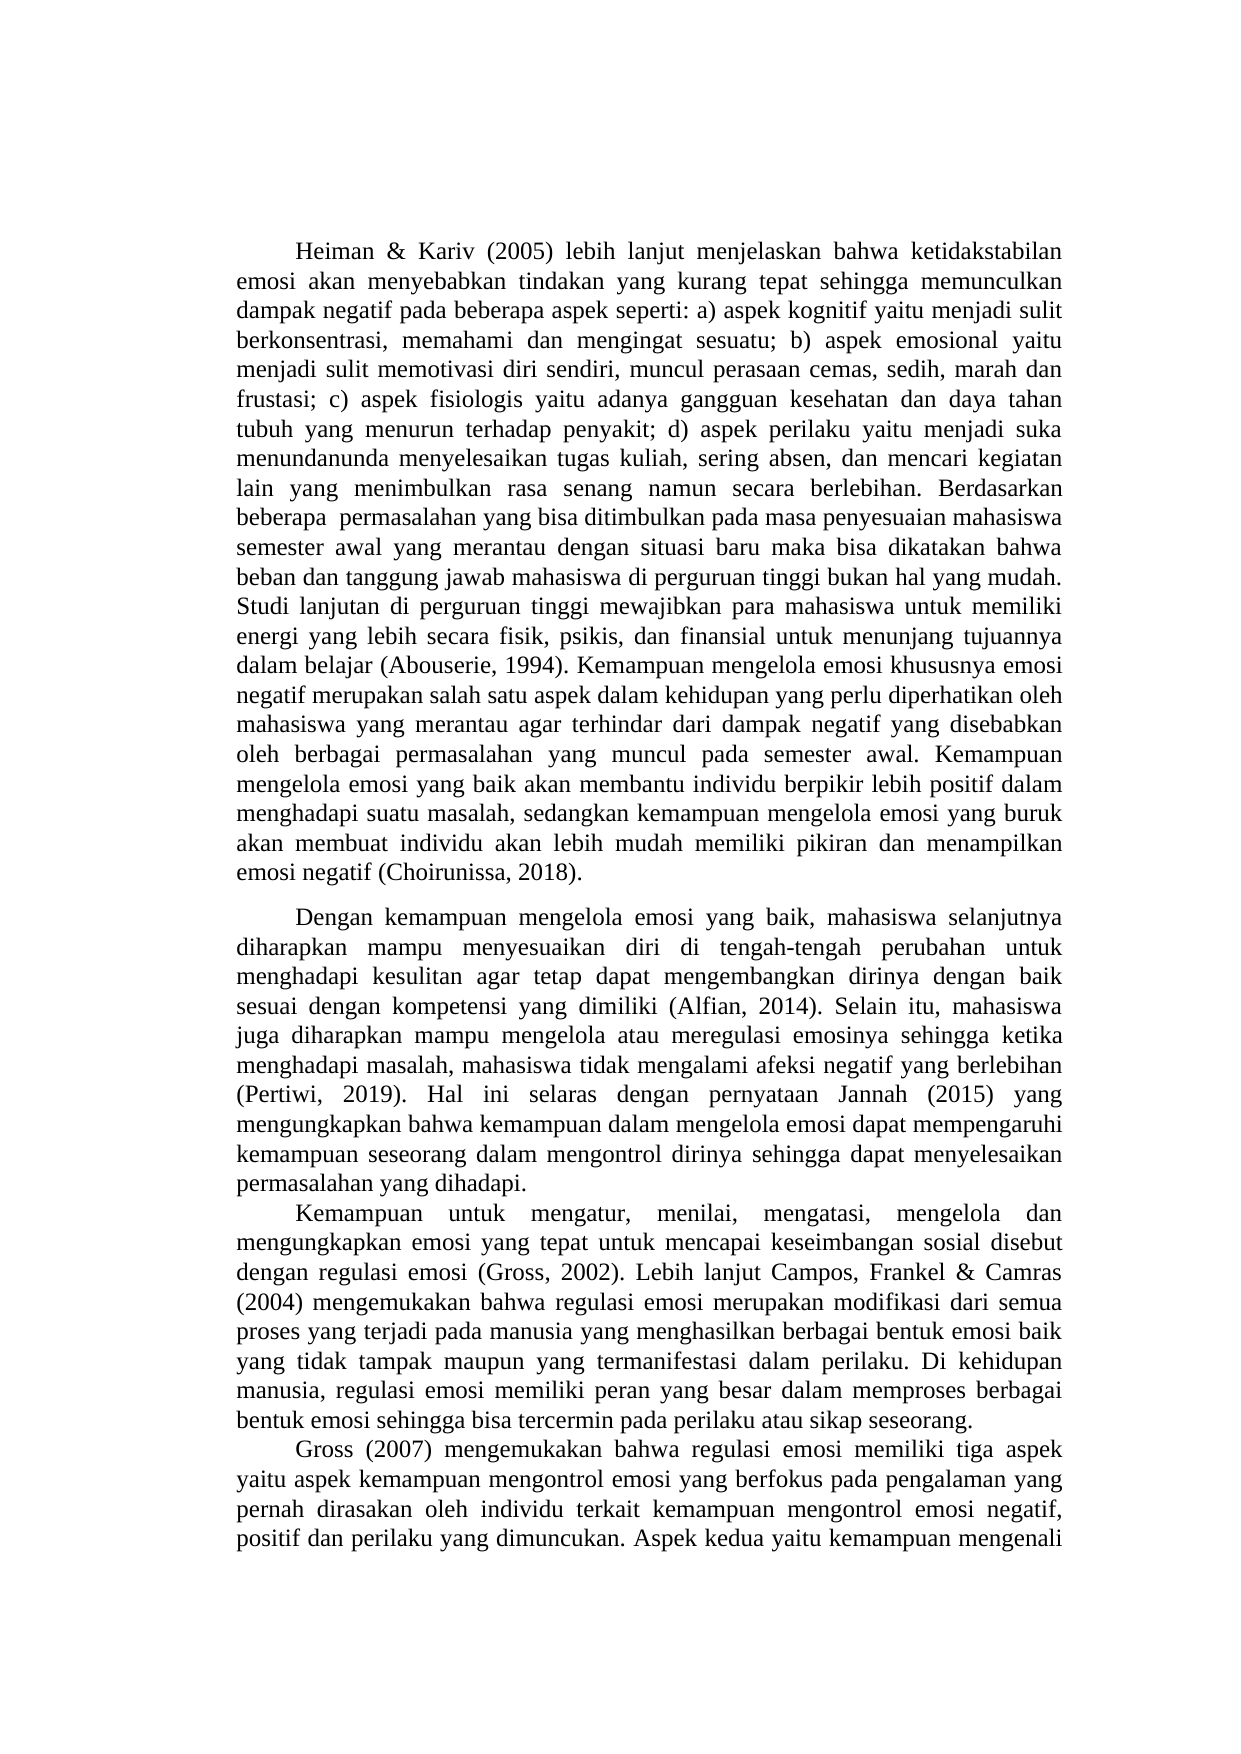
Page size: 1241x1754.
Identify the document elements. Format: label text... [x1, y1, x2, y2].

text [236, 1434, 1063, 1552]
text Heiman & Kariv (2005) lebih lanjut menjelaskan bahwa ketidakstabilan emosi akan menyebabkan tindakan yang kurang tepat sehingga memunculkan dampak negatif pada beberapa aspek seperti: a) aspek kognitif yaitu menjadi sulit berkonsentrasi, memahami dan mengingat sesuatu; b) aspek emosional yaitu menjadi sulit memotivasi diri sendiri, muncul perasaan cemas, sedih, marah dan frustasi; c) aspek fisiologis yaitu adanya gangguan kesehatan dan daya tahan tubuh yang menurun terhadap penyakit; d) aspek perilaku yaitu menjadi suka menundanunda menyelesaikan tugas kuliah, sering absen, dan mencari kegiatan lain yang menimbulkan rasa senang namun secara berlebihan. Berdasarkan beberapa permasalahan yang bisa ditimbulkan pada masa penyesuaian mahasiswa semester awal yang merantau dengan situasi baru maka bisa dikatakan bahwa beban dan tanggung jawab mahasiswa di perguruan tinggi bukan hal yang mudah. Studi lanjutan di perguruan tinggi mewajibkan para mahasiswa untuk memiliki energi yang lebih secara fisik, psikis, dan finansial untuk menunjang tujuannya dalam belajar (Abouserie, 1994). Kemampuan mengelola emosi khususnya emosi negatif merupakan salah satu aspek dalam kehidupan yang perlu diperhatikan oleh mahasiswa yang merantau agar terhindar dari dampak negatif yang disebabkan oleh berbagai permasalahan yang muncul pada semester awal. Kemampuan mengelola emosi yang baik akan membantu individu berpikir lebih positif dalam menghadapi suatu masalah, sedangkan kemampuan mengelola emosi yang buruk akan membuat individu akan lebih mudah memiliki pikiran dan menampilkan emosi negatif (Choirunissa, 2018). [236, 236, 1063, 886]
text Kemampuan untuk mengatur, menilai, mengatasi, mengelola dan mengungkapkan emosi yang tepat untuk mencapai keseimbangan sosial disebut dengan regulasi emosi (Gross, 2002). Lebih lanjut Campos, Frankel & Camras (2004) mengemukakan bahwa regulasi emosi merupakan modifikasi dari semua proses yang terjadi pada manusia yang menghasilkan berbagai bentuk emosi baik yang tidak tampak maupun yang termanifestasi dalam perilaku. Di kehidupan manusia, regulasi emosi memiliki peran yang besar dalam memproses berbagai bentuk emosi sehingga bisa tercermin pada perilaku atau sikap seseorang. [236, 1198, 1063, 1434]
text Dengan kemampuan mengelola emosi yang baik, mahasiswa selanjutnya diharapkan mampu menyesuaikan diri di tengah-tengah perubahan untuk menghadapi kesulitan agar tetap dapat mengembangkan dirinya dengan baik sesuai dengan kompetensi yang dimiliki (Alfian, 2014). Selain itu, mahasiswa juga diharapkan mampu mengelola atau meregulasi emosinya sehingga ketika menghadapi masalah, mahasiswa tidak mengalami afeksi negatif yang berlebihan (Pertiwi, 2019). Hal ini selaras dengan pernyataan Jannah (2015) yang mengungkapkan bahwa kemampuan dalam mengelola emosi dapat mempengaruhi kemampuan seseorang dalam mengontrol dirinya sehingga dapat menyelesaikan permasalahan yang dihadapi. [236, 902, 1063, 1197]
